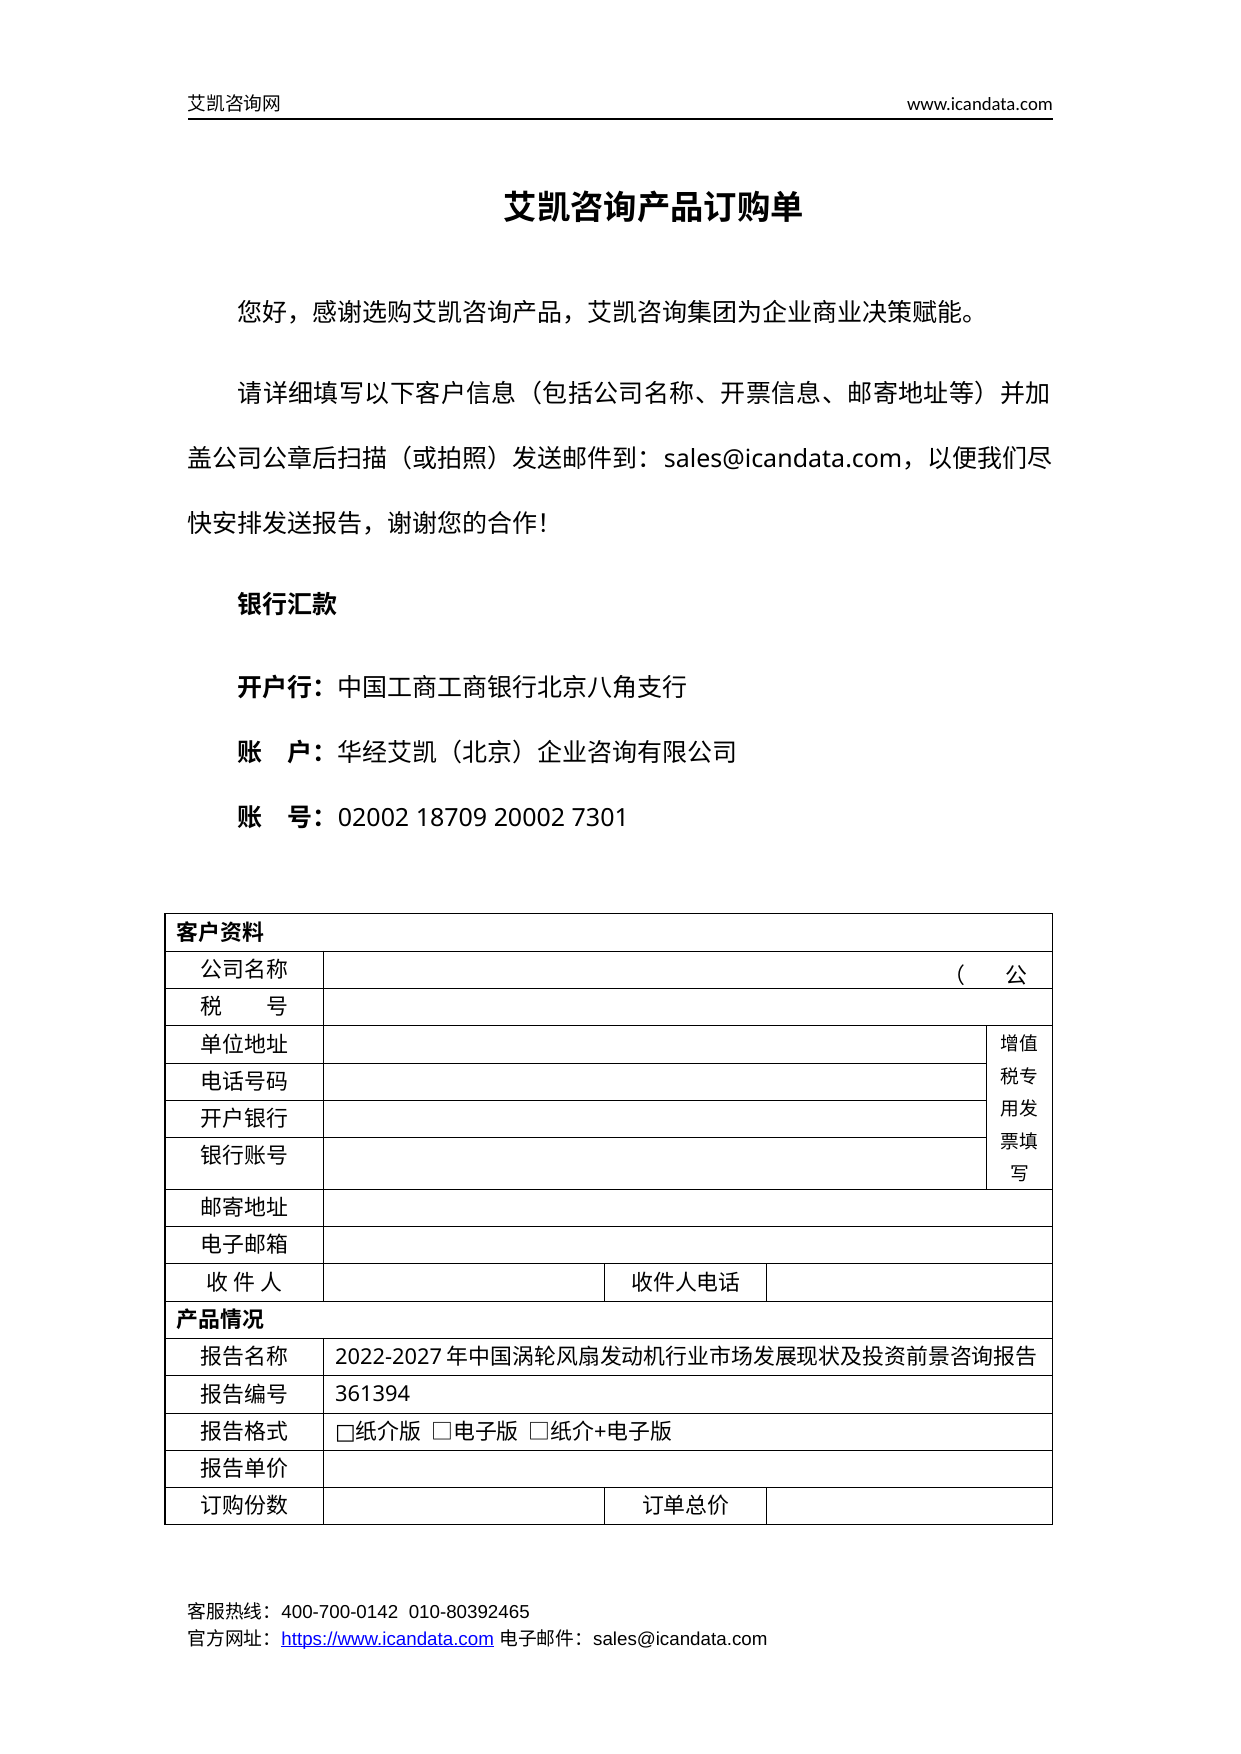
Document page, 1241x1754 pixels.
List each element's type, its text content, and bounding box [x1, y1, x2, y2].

text 银行汇款 [187, 570, 1053, 635]
table_cell 单位地址 [166, 1026, 323, 1062]
table_cell 公司名称 [166, 952, 323, 988]
table_cell 银行账号 [166, 1138, 323, 1189]
table_cell [767, 1488, 1052, 1524]
table_cell [324, 1451, 1052, 1487]
table_cell [324, 1227, 1052, 1263]
table_cell 报告编号 [166, 1376, 323, 1412]
table_cell [324, 1064, 986, 1100]
table_cell [324, 1026, 986, 1062]
table_cell 订购份数 [166, 1488, 323, 1524]
text 您好，感谢选购艾凯咨询产品，艾凯咨询集团为企业商业决策赋能。 [187, 278, 1053, 343]
table_cell 2022-2027年中国涡轮风扇发动机行业市场发展现状及投资前景咨询报告 [324, 1339, 1052, 1375]
table_cell [324, 1488, 604, 1524]
table_cell □纸介版 □电子版 □纸介+电子版 [324, 1414, 1052, 1450]
table_cell 电子邮箱 [166, 1227, 323, 1263]
table_cell [324, 1264, 604, 1301]
table_cell 税 号 [166, 989, 323, 1025]
table_cell [324, 989, 1052, 1025]
table_cell 报告名称 [166, 1339, 323, 1375]
text 艾凯咨询产品订购单 [187, 172, 1053, 237]
text 开户行：中国工商工商银行北京八角支行 [187, 653, 1053, 718]
table_cell [324, 1138, 986, 1189]
text 账 户：华经艾凯（北京）企业咨询有限公司 [187, 718, 1053, 783]
table_cell [324, 952, 1052, 988]
text 请详细填写以下客户信息（包括公司名称、开票信息、邮寄地址等）并加盖公司公章后扫描（或拍照）发送邮件到：sales@icandata.com，以便我们尽快安排发送报告，谢谢您的合作！ [187, 359, 1053, 554]
table_cell 收 件 人 [166, 1264, 323, 1301]
table_cell 产品情况 [166, 1302, 1052, 1338]
table_cell 邮寄地址 [166, 1190, 323, 1226]
table_cell [324, 1101, 986, 1137]
text 账 号：02002 18709 20002 7301 [187, 783, 1053, 848]
table_cell [767, 1264, 1052, 1301]
table_cell 开户银行 [166, 1101, 323, 1137]
table_cell 报告格式 [166, 1414, 323, 1450]
table_cell 收件人电话 [605, 1264, 766, 1301]
table_header 客户资料 [166, 914, 1052, 951]
table_cell 订单总价 [605, 1488, 766, 1524]
table_cell 报告单价 [166, 1451, 323, 1487]
table_cell 361394 [324, 1376, 1052, 1412]
table_cell 增值税专用发票填写 [987, 1026, 1052, 1189]
table_cell [324, 1190, 1052, 1226]
table_cell 电话号码 [166, 1064, 323, 1100]
